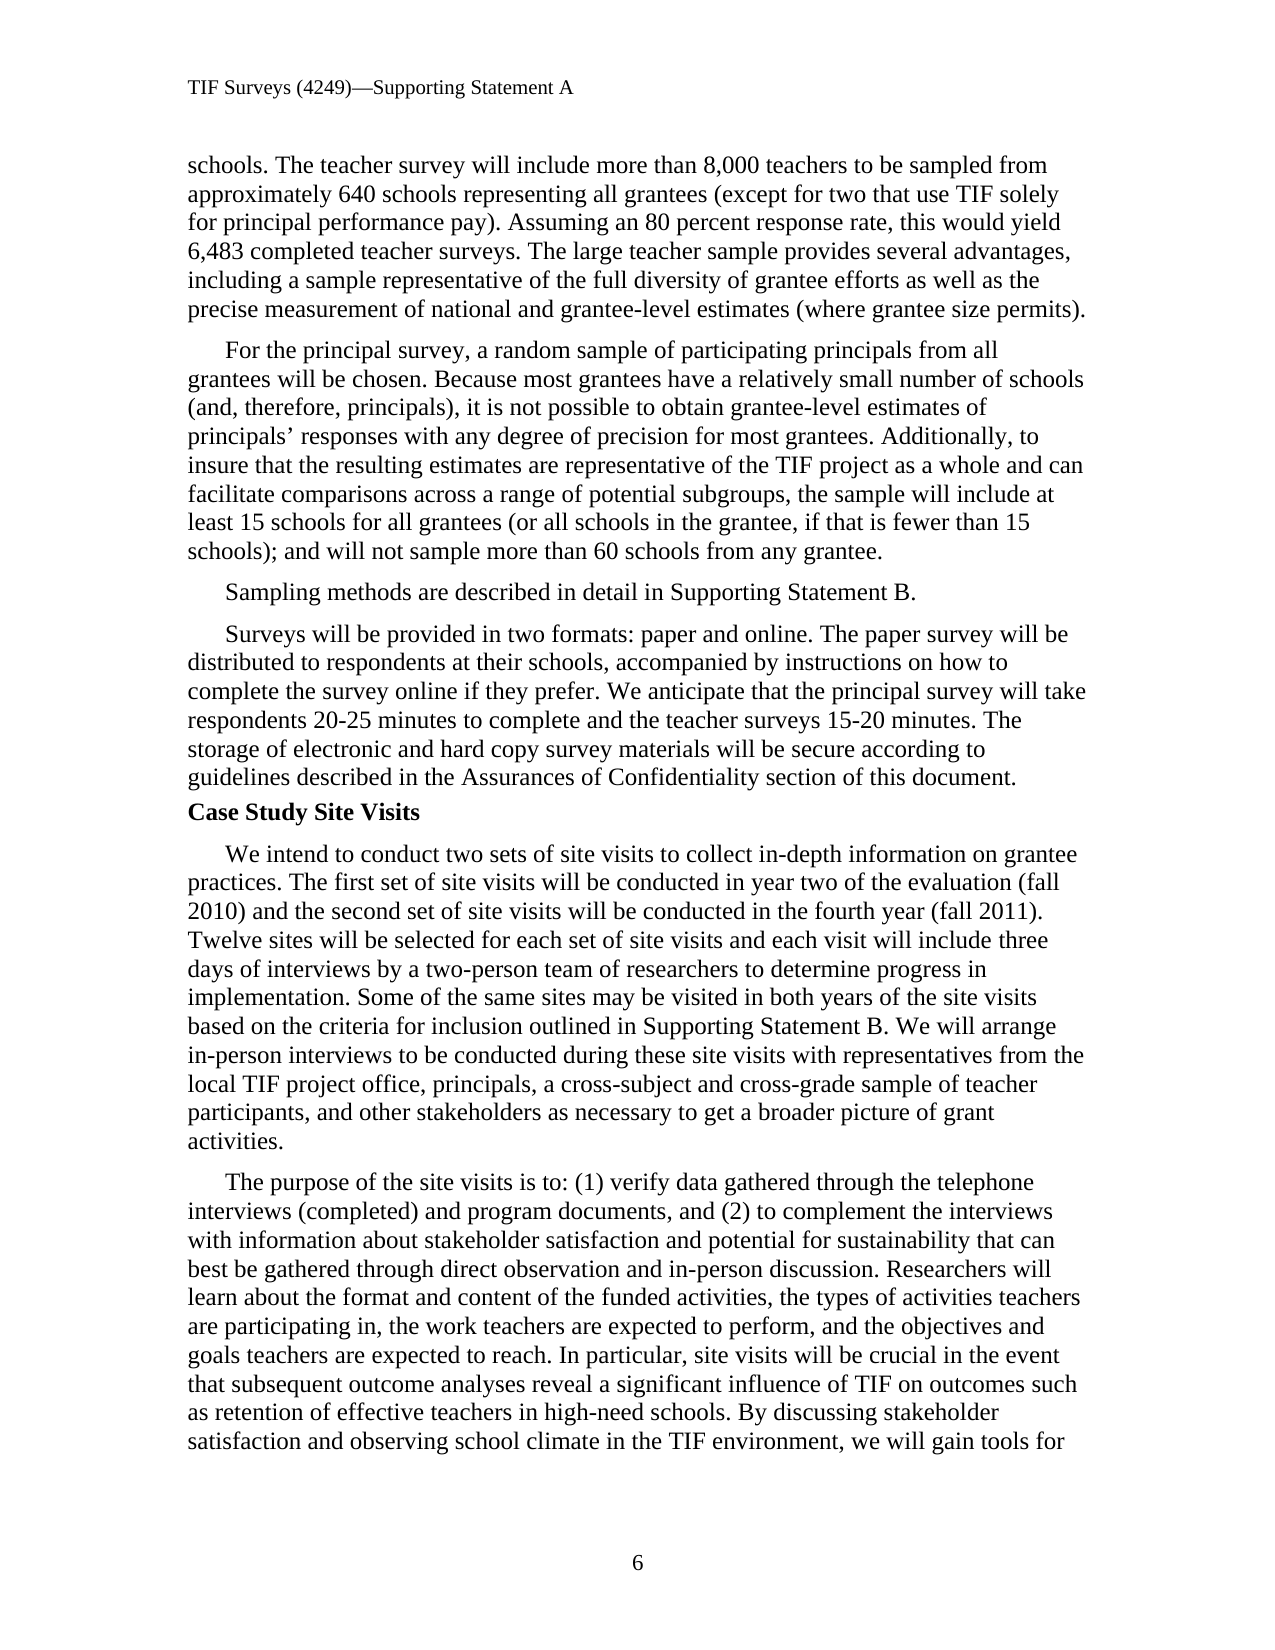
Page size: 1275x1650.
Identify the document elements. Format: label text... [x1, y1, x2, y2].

text Surveys will be provided in two formats: paper and online. The paper survey will be distributed to respondents at their schools, accompanied by instructions on how to complete the survey online if they prefer. We anticipate that the principal survey will take respondents 20-25 minutes to complete and the teacher surveys 15-20 minutes. The storage of electronic and hard copy survey materials will be secure according to guidelines described in the Assurances of Confidentiality section of this document. [187, 619, 1087, 791]
text For the principal survey, a random sample of participating principals from all grantees will be chosen. Because most grantees have a relatively small number of schools (and, therefore, principals), it is not possible to obtain grantee-level estimates of principals’ responses with any degree of precision for most grantees. Additionally, to insure that the resulting estimates are representative of the TIF project as a whole and can facilitate comparisons across a range of potential subgroups, the sample will include at least 15 schools for all grantees (or all schools in the grantee, if that is fewer than 15 schools); and will not sample more than 60 schools from any grantee. [187, 335, 1087, 565]
text We intend to conduct two sets of site visits to collect in-depth information on grantee practices. The first set of site visits will be conducted in year two of the evaluation (fall 2010) and the second set of site visits will be conducted in the fourth year (fall 2011). Twelve sites will be selected for each set of site visits and each visit will include three days of interviews by a two-person team of researchers to determine progress in implementation. Some of the same sites may be visited in both years of the site visits based on the criteria for inclusion outlined in Supporting Statement B. We will arrange in-person interviews to be conducted during these site visits with representatives from the local TIF project office, principals, a cross-subject and cross-grade sample of teacher participants, and other stakeholders as necessary to get a broader picture of grant activities. [187, 839, 1087, 1155]
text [187, 150, 1087, 322]
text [187, 1167, 1087, 1455]
text Sampling methods are described in detail in Supporting Statement B. [187, 577, 1087, 606]
text Case Study Site Visits [187, 797, 1087, 826]
